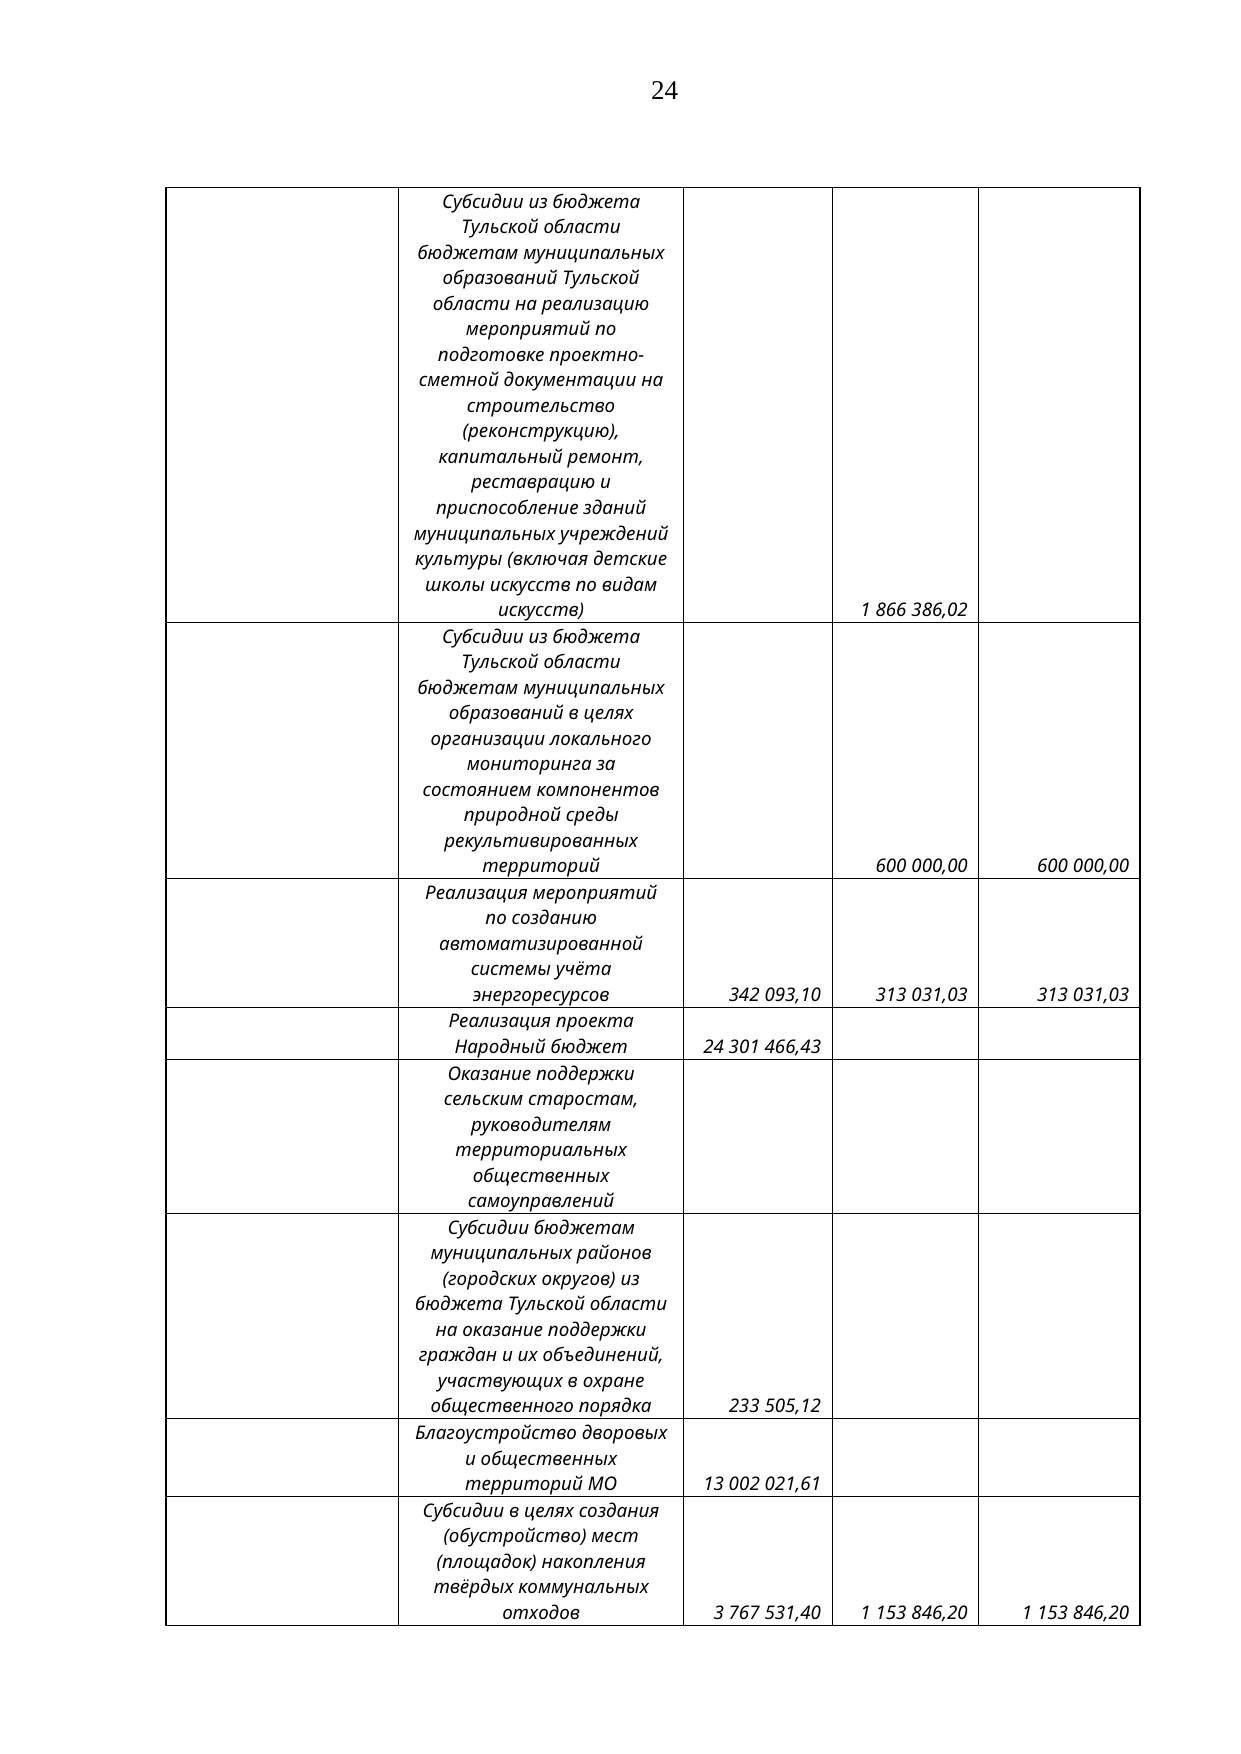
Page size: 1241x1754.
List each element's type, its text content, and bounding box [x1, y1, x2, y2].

table_cell [833, 1419, 978, 1496]
table_cell [167, 879, 398, 1007]
table_cell 13 002 021,61 [684, 1419, 832, 1496]
table_cell [979, 1214, 1139, 1418]
table_cell Реализация проекта Народный бюджет [399, 1008, 683, 1059]
table_cell [167, 188, 398, 622]
table_cell [979, 1419, 1139, 1496]
table_cell [979, 1008, 1139, 1059]
table_cell 233 505,12 [684, 1214, 832, 1418]
table_cell 600 000,00 [979, 623, 1139, 878]
table_cell 313 031,03 [833, 879, 978, 1007]
table_cell 24 301 466,43 [684, 1008, 832, 1059]
table_cell [167, 1497, 398, 1624]
table_cell [684, 1060, 832, 1213]
table_cell 313 031,03 [979, 879, 1139, 1007]
table_cell 1 866 386,02 [833, 188, 978, 622]
table_cell 1 153 846,20 [979, 1497, 1139, 1624]
table_cell 342 093,10 [684, 879, 832, 1007]
table_cell Субсидии из бюджета Тульской области бюджетам муниципальных образований Тульской области на реализацию мероприятий по подготовке проектно-сметной документации на строительство (реконструкцию), капитальный ремонт, реставрацию и приспособление зданий муниципальных учреждений культуры (включая детские школы искусств по видам искусств) [399, 188, 683, 622]
table_cell Субсидии бюджетам муниципальных районов (городских округов) из бюджета Тульской области на оказание поддержки граждан и их объединений, участвующих в охране общественного порядка [399, 1214, 683, 1418]
table_cell Субсидии из бюджета Тульской области бюджетам муниципальных образований в целях организации локального мониторинга за состоянием компонентов природной среды рекультивированных территорий [399, 623, 683, 878]
table_cell Оказание поддержки сельским старостам, руководителям территориальных общественных самоуправлений [399, 1060, 683, 1213]
table_cell [979, 188, 1139, 622]
table_cell 1 153 846,20 [833, 1497, 978, 1624]
table_cell [167, 1214, 398, 1418]
table_cell [167, 1419, 398, 1496]
table_cell [167, 623, 398, 878]
table_cell [833, 1060, 978, 1213]
table_cell 3 767 531,40 [684, 1497, 832, 1624]
table_cell [979, 1060, 1139, 1213]
table_cell [167, 1008, 398, 1059]
table_cell [833, 1214, 978, 1418]
table_cell [684, 188, 832, 622]
table_cell Реализация мероприятий по созданию автоматизированной системы учёта энергоресурсов [399, 879, 683, 1007]
table_cell 600 000,00 [833, 623, 978, 878]
table_cell [684, 623, 832, 878]
table_cell Благоустройство дворовых и общественных территорий МО [399, 1419, 683, 1496]
table_cell [167, 1060, 398, 1213]
table_cell [833, 1008, 978, 1059]
table_cell Субсидии в целях создания (обустройство) мест (площадок) накопления твёрдых коммунальных отходов [399, 1497, 683, 1624]
